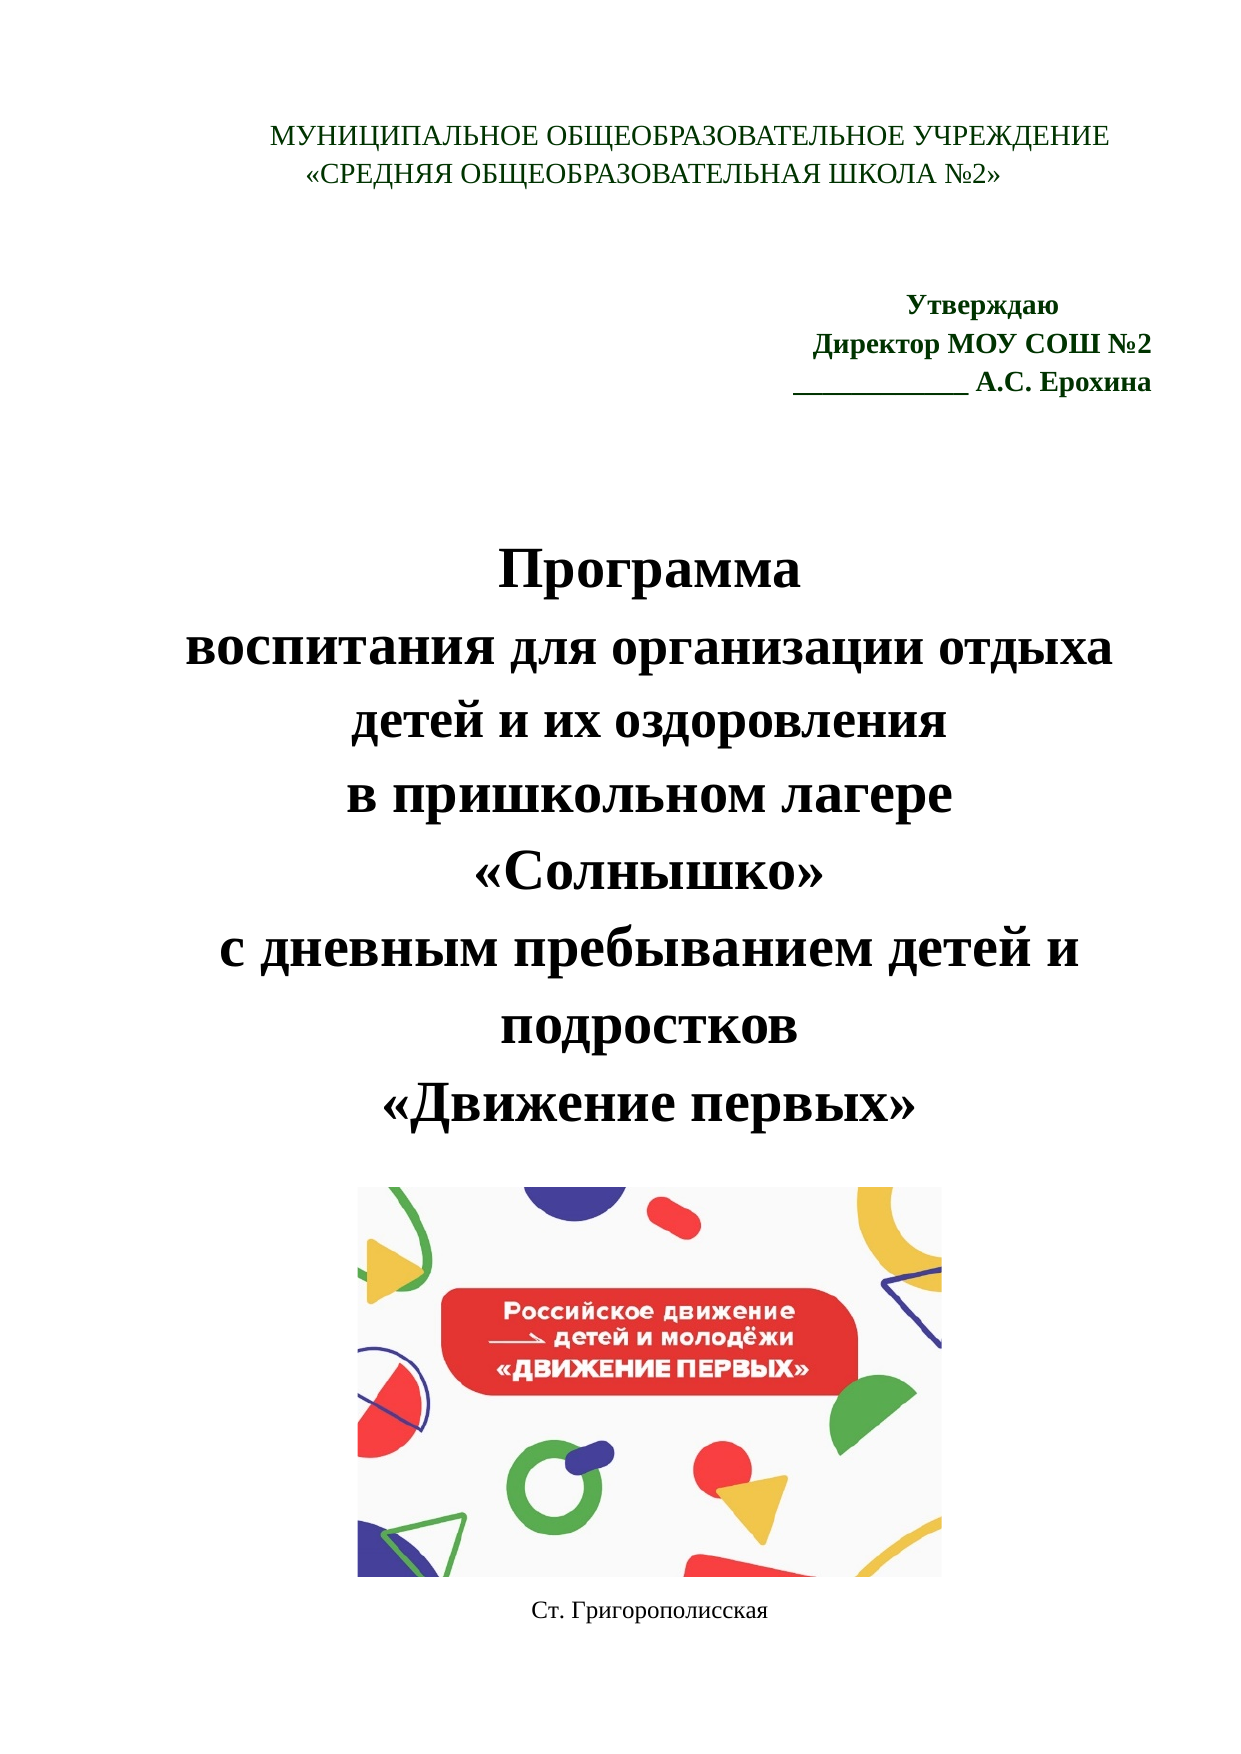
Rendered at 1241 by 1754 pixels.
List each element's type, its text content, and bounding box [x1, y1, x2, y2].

text воспитания для организации отдыха детей и их оздоровления [148, 610, 1152, 749]
text Программа [148, 533, 1152, 600]
text МУНИЦИПАЛЬНОЕ ОБЩЕОБРАЗОВАТЕЛЬНОЕ УЧРЕЖДЕНИЕ [148, 118, 1152, 152]
text Ст. Григорополисская [148, 1596, 1152, 1624]
text «Движение первых» [148, 1067, 1152, 1134]
text Утверждаю [148, 287, 1152, 320]
text ____________ А.С. Ерохина [148, 364, 1152, 398]
text «Солнышко» [148, 835, 1152, 902]
text с дневным пребыванием детей и подростков [148, 912, 1152, 1057]
picture [357, 1187, 942, 1577]
text в пришкольном лагере [148, 758, 1152, 825]
text «СРЕДНЯЯ ОБЩЕОБРАЗОВАТЕЛЬНАЯ ШКОЛА №2» [148, 157, 1152, 190]
text Директор МОУ СОШ №2 [148, 326, 1152, 359]
